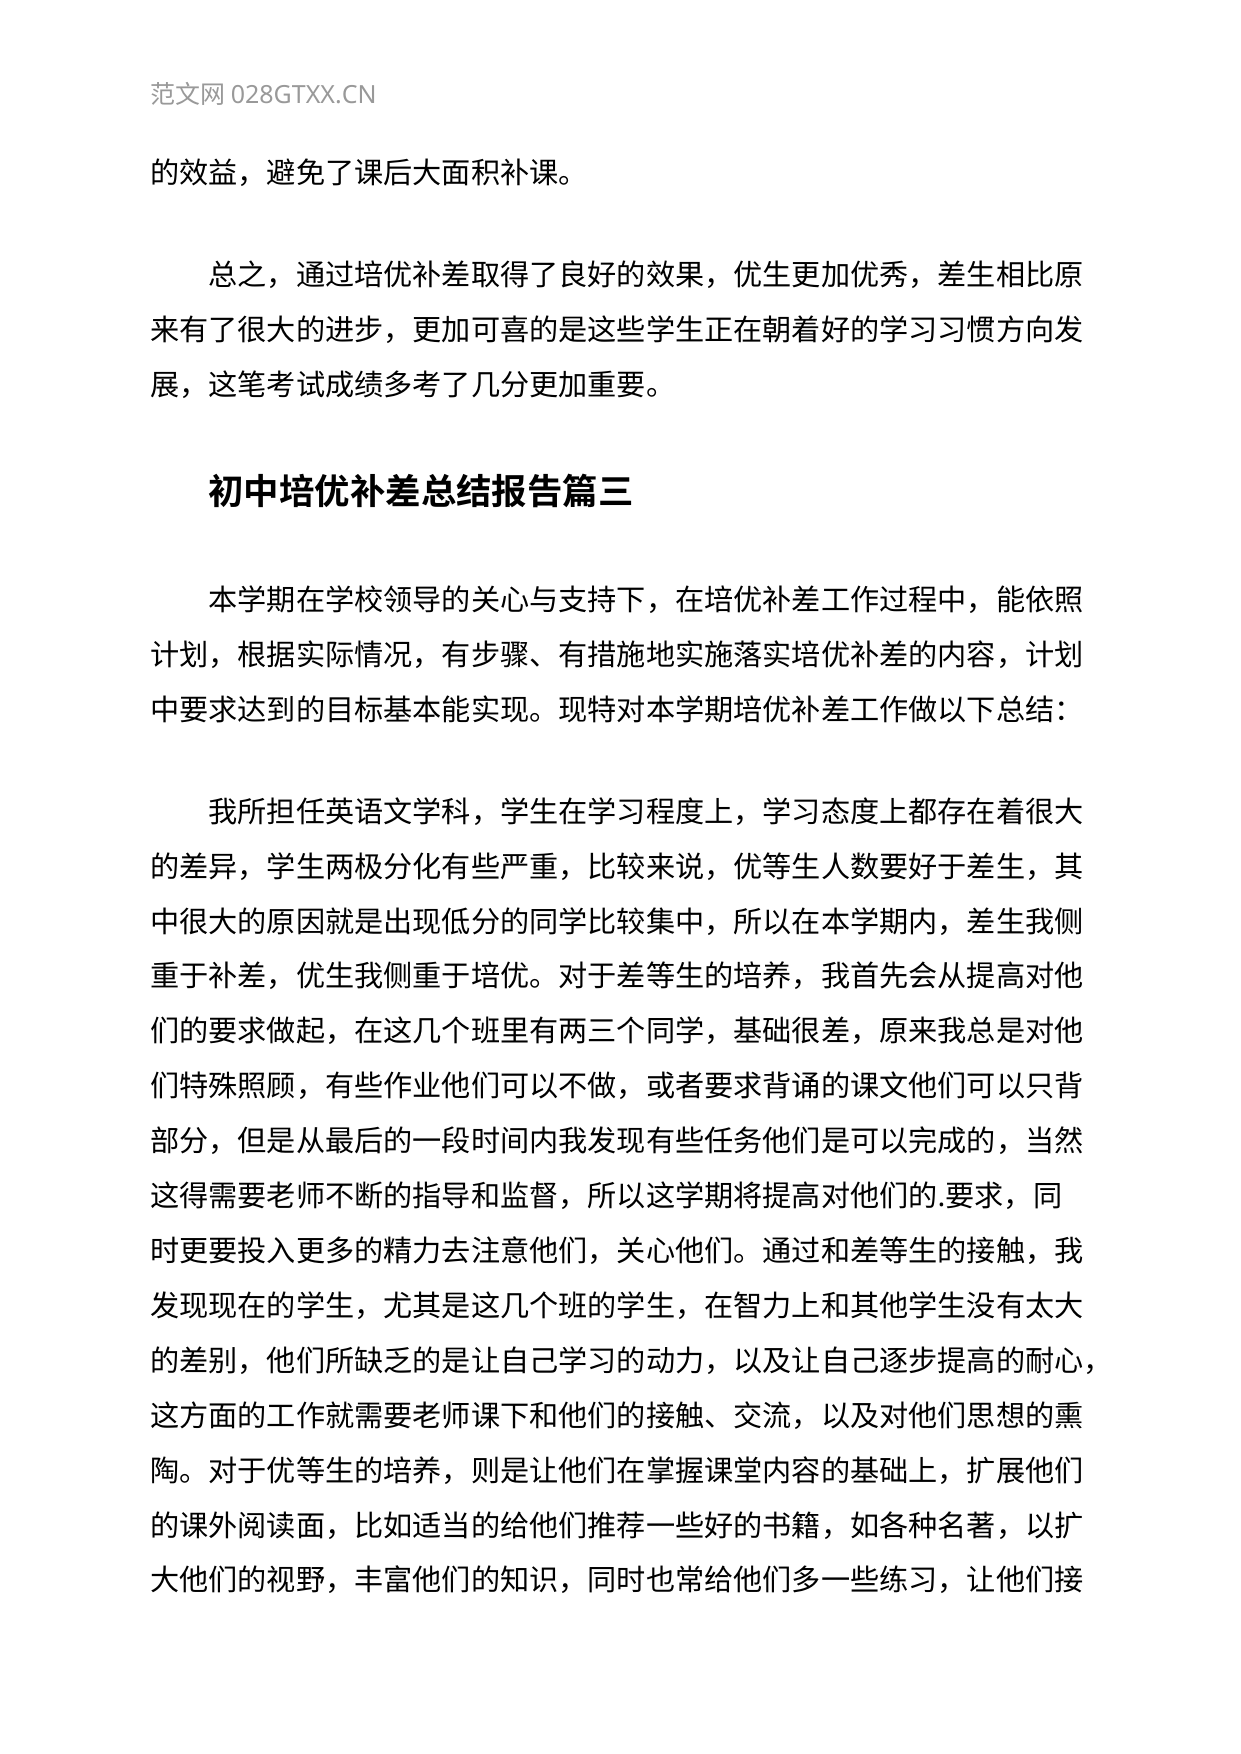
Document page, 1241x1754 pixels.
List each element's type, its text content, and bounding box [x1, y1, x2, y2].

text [150, 150, 1090, 192]
text 初中培优补差总结报告篇三 [150, 463, 1090, 514]
text 总之，通过培优补差取得了良好的效果，优生更加优秀，差生相比原来有了很大的进步，更加可喜的是这些学生正在朝着好的学习习惯方向发展，这笔考试成绩多考了几分更加重要。 [150, 252, 1090, 404]
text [150, 788, 1090, 1599]
text 本学期在学校领导的关心与支持下，在培优补差工作过程中，能依照计划，根据实际情况，有步骤、有措施地实施落实培优补差的内容，计划中要求达到的目标基本能实现。现特对本学期培优补差工作做以下总结： [150, 577, 1090, 729]
